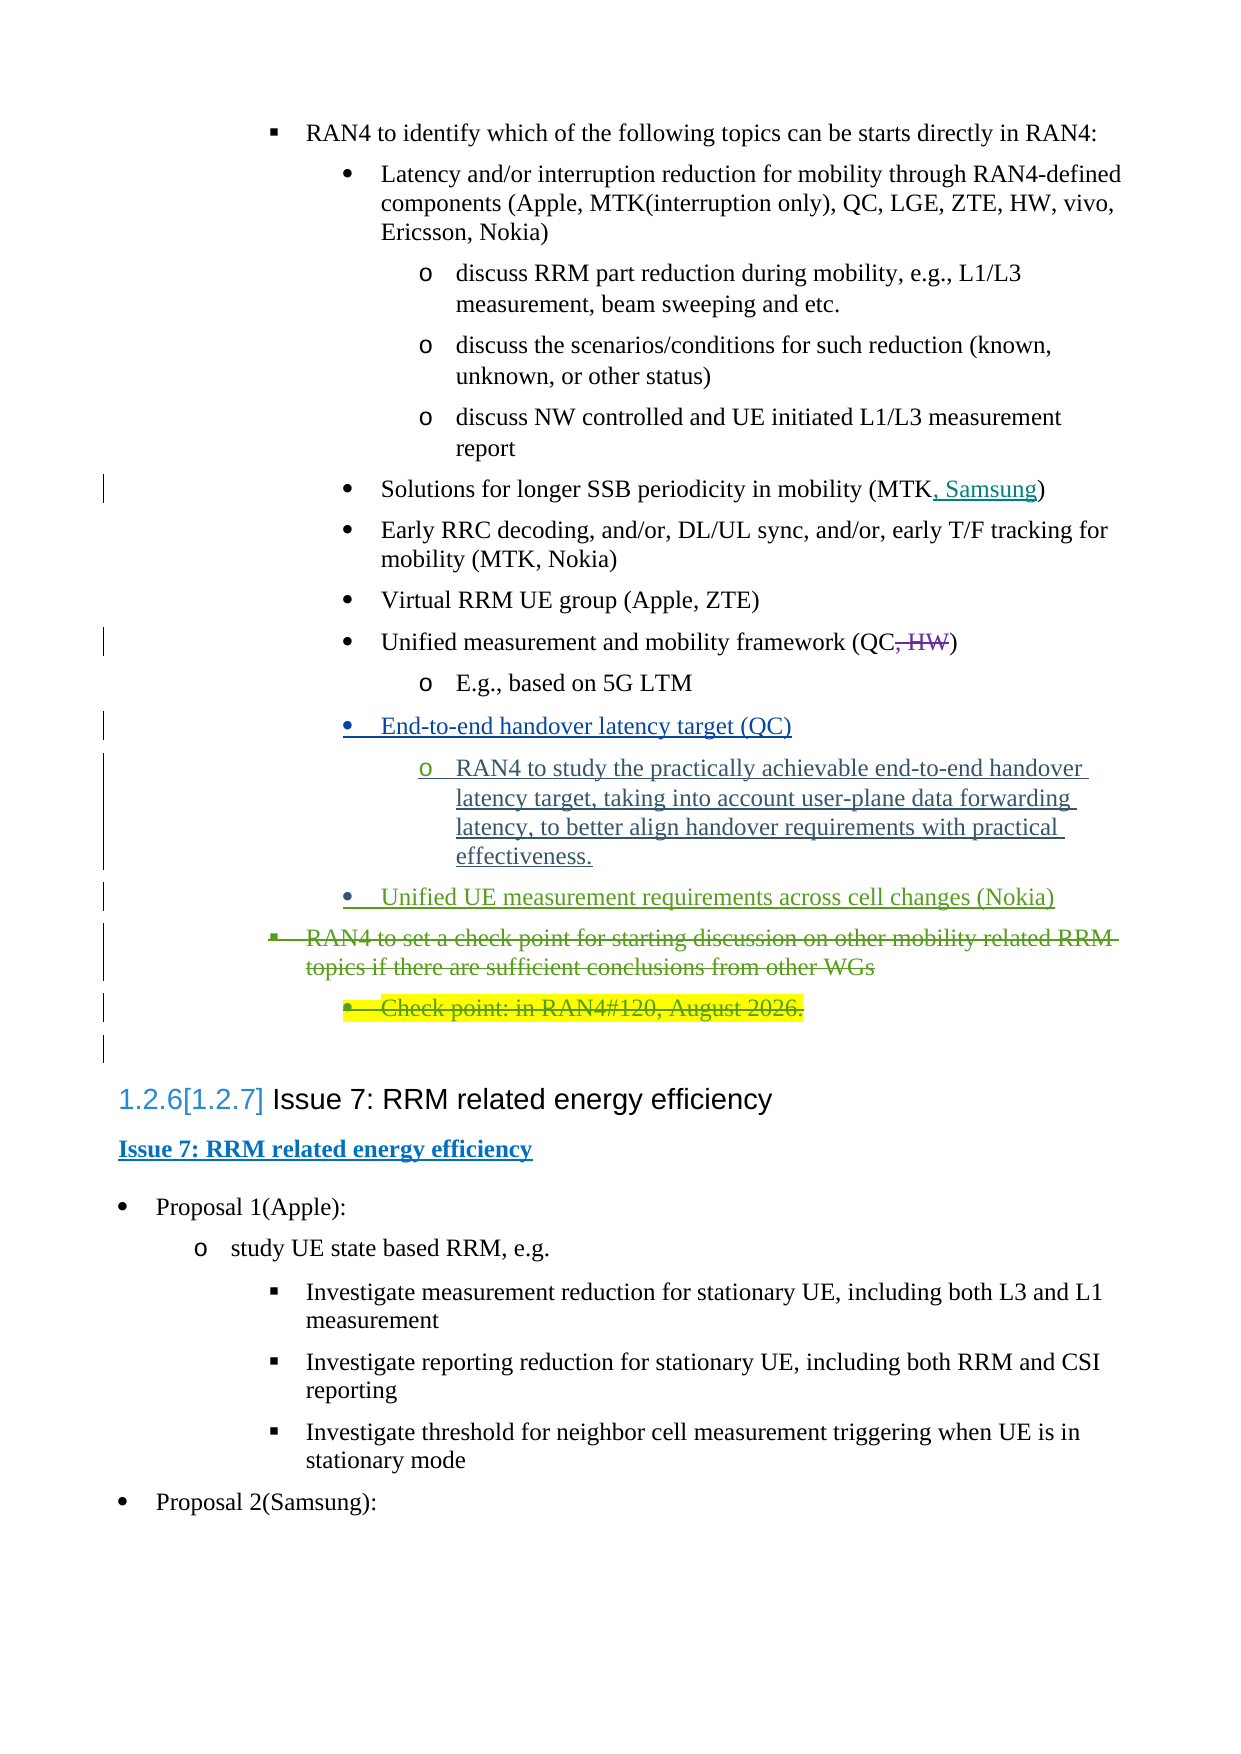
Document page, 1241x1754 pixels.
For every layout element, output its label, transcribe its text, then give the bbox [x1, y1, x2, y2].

list Investigate threshold for neighbor cell measurement triggering when UE is in stationary mode [268, 1417, 1122, 1474]
list Investigate measurement reduction for stationary UE, including both L3 and L1 measurement [268, 1277, 1122, 1334]
list discuss the scenarios/conditions for such reduction (known, unknown, or other status) [418, 330, 1122, 390]
list Unified measurement and mobility framework (QC) [343, 627, 1122, 656]
subtitle Issue 7: RRM related energy efficiency [118, 1082, 1122, 1116]
text Issue 7: RRM related energy efficiency [118, 1134, 1122, 1163]
list study UE state based RRM, e.g. [193, 1233, 1122, 1264]
list Virtual RRM UE group (Apple, ZTE) [343, 586, 1122, 614]
list Proposal 2(Samsung): [118, 1487, 1122, 1515]
list Latency and/or interruption reduction for mobility through RAN4-defined components (Apple, MTK(interruption only), QC, LGE, ZTE, HW, vivo, Ericsson, Nokia) [343, 159, 1122, 246]
list E.g., based on 5G LTM [418, 668, 1122, 699]
list Proposal 1(Apple): [118, 1192, 1122, 1221]
list discuss RRM part reduction during mobility, e.g., L1/L3 measurement, beam sweeping and etc. [418, 258, 1122, 318]
list Early RRC decoding, and/or, DL/UL sync, and/or, early T/F tracking for mobility (MTK, Nokia) [343, 516, 1122, 573]
list Solutions for longer SSB periodicity in mobility (MTK) [343, 474, 1122, 503]
list discuss NW controlled and UE initiated L1/L3 measurement report [418, 402, 1122, 462]
list RAN4 to identify which of the following topics can be starts directly in RAN4: [268, 118, 1122, 147]
list Investigate reporting reduction for stationary UE, including both RRM and CSI reporting [268, 1347, 1122, 1404]
